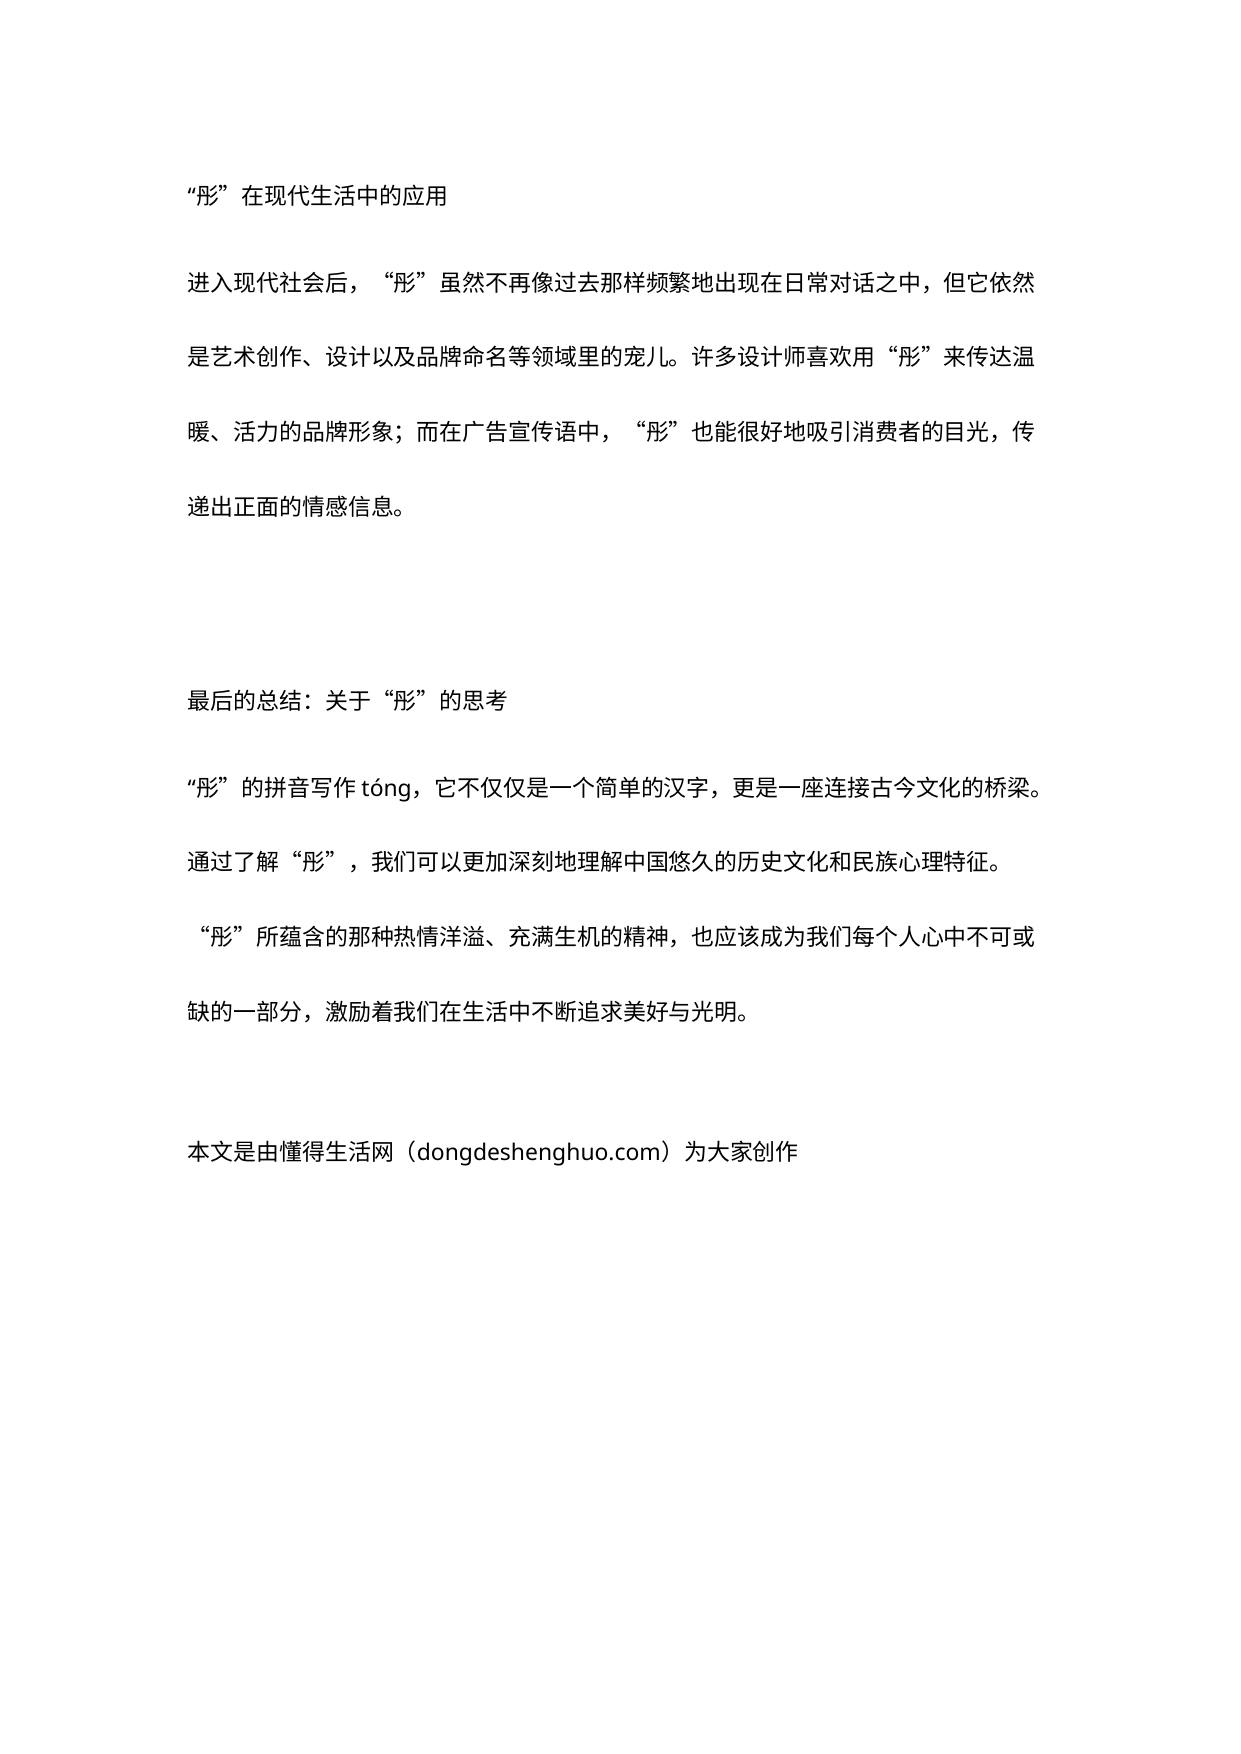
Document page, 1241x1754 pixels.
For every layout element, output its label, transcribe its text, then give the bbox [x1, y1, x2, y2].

text “彤”在现代生活中的应用 [187, 162, 1053, 227]
text 本文是由懂得生活网（dongdeshenghuo.com）为大家创作 [187, 1118, 1053, 1183]
text “彤”的拼音写作 tóng，它不仅仅是一个简单的汉字，更是一座连接古今文化的桥梁。通过了解“彤”，我们可以更加深刻地理解中国悠久的历史文化和民族心理特征。“彤”所蕴含的那种热情洋溢、充满生机的精神，也应该成为我们每个人心中不可或缺的一部分，激励着我们在生活中不断追求美好与光明。 [187, 753, 1053, 1043]
text 最后的总结：关于“彤”的思考 [187, 667, 1053, 732]
text 进入现代社会后，“彤”虽然不再像过去那样频繁地出现在日常对话之中，但它依然是艺术创作、设计以及品牌命名等领域里的宠儿。许多设计师喜欢用“彤”来传达温暖、活力的品牌形象；而在广告宣传语中，“彤”也能很好地吸引消费者的目光，传递出正面的情感信息。 [187, 249, 1053, 538]
